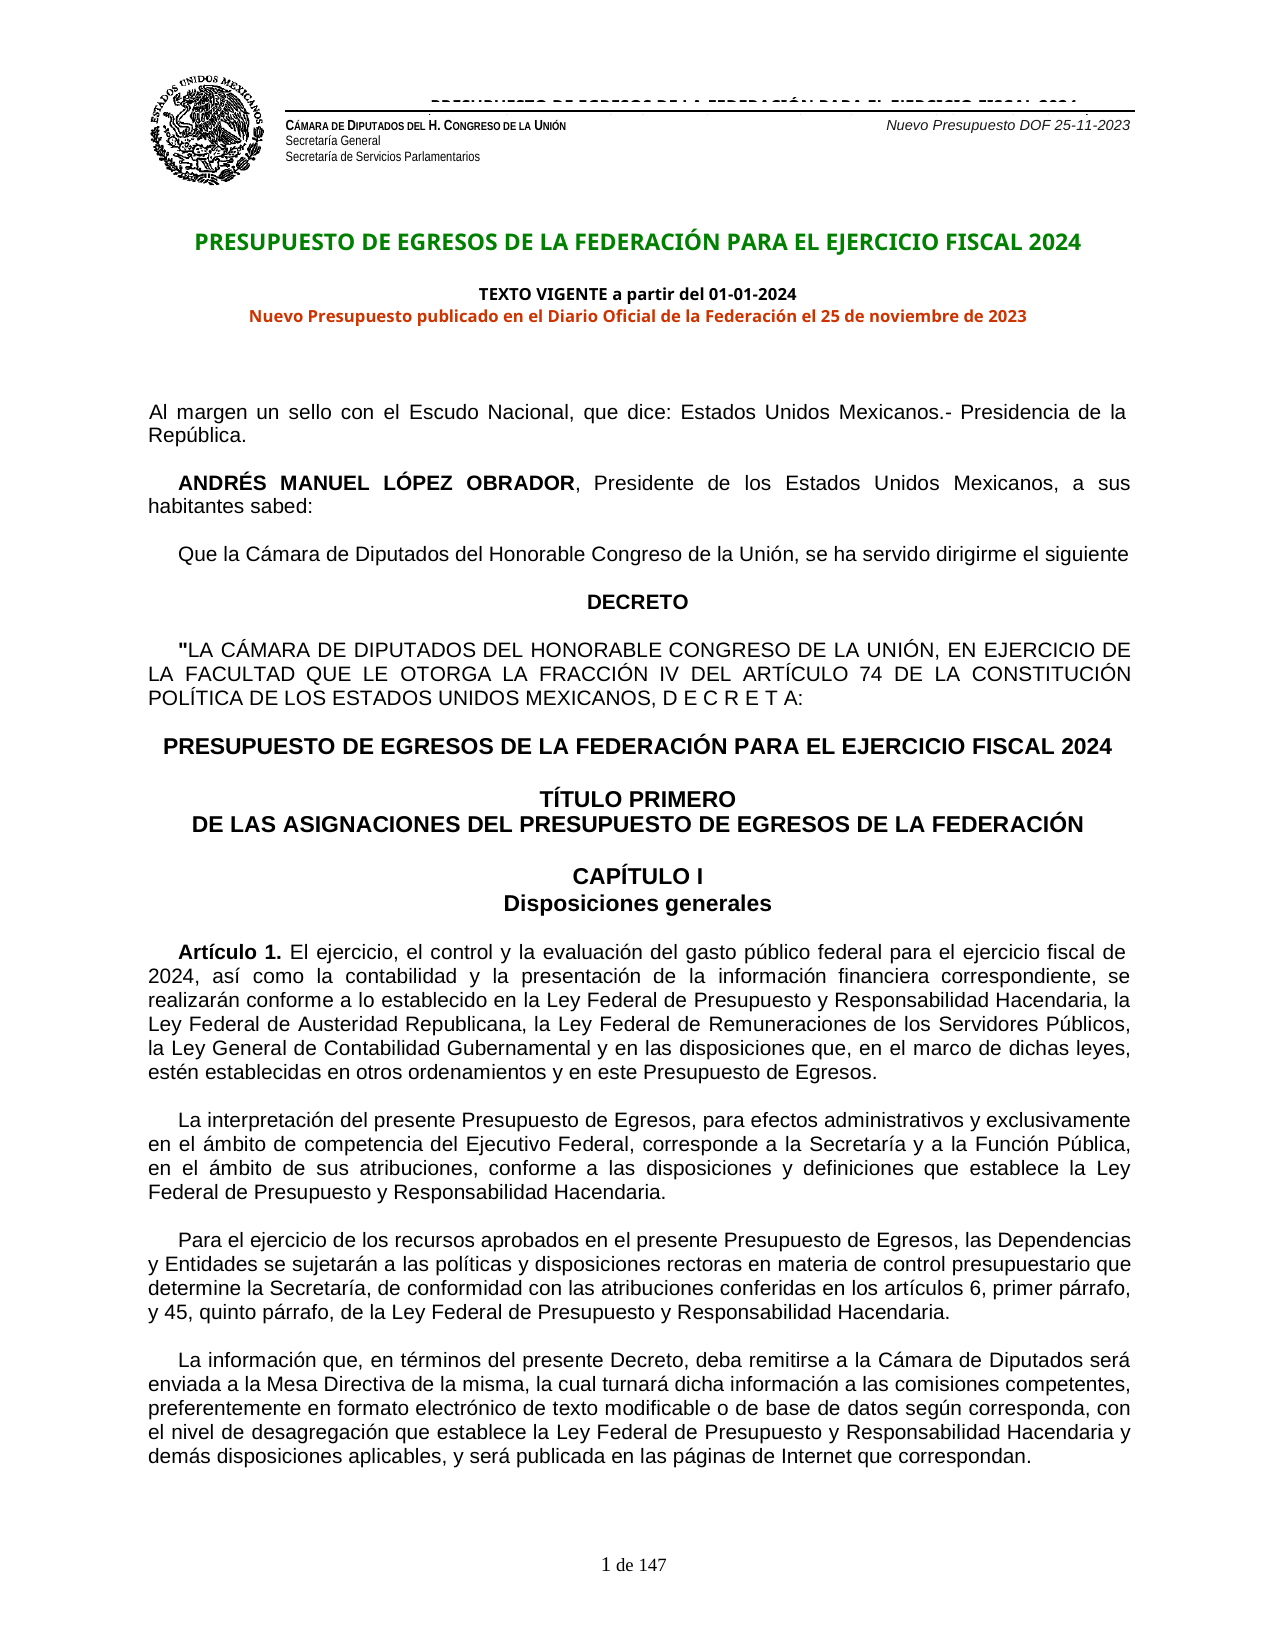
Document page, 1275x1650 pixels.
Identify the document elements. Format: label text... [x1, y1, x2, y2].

text TEXTO VIGENTE a partir del 01-01-2024 [466, 282, 809, 305]
text La interpretación del presente Presupuesto de Egresos, para efectos administrativos y exclusivamente en el ámbito de competencia del Ejecutivo Federal, corresponde a la Secretaría y a la Función Pública, en el ámbito de sus atribuciones, conforme a las disposiciones y definiciones que establece la Ley Federal de Presupuesto y Responsabilidad Hacendaria. [148, 1108, 1131, 1204]
text 2024, así como la contabilidad y la presentación de la información financiera correspondiente, se realizarán conforme a lo establecido en la Ley Federal de Presupuesto y Responsabilidad Hacendaria, la Ley Federal de Austeridad Republicana, la Ley Federal de Remuneraciones de los Servidores Públicos, la Ley General de Contabilidad Gubernamental y en las disposiciones que, en el marco de dichas leyes, estén establecidas en otros ordenamientos y en este Presupuesto de Egresos. [148, 964, 1131, 1084]
text DECRETO [583, 589, 692, 613]
text República. [148, 424, 249, 447]
text Que la Cámara de Diputados del Honorable Congreso de la Unión, se ha servido dirigirme el siguiente [178, 542, 1148, 566]
picture [147, 73, 266, 186]
text Al margen un sello con el Escudo Nacional, que dice: Estados Unidos Mexicanos.- Presidencia de la [144, 400, 1131, 424]
text DE LAS ASIGNACIONES DEL PRESUPUESTO DE EGRESOS DE LA FEDERACIÓN [188, 812, 1086, 837]
text "LA CÁMARA DE DIPUTADOS DEL HONORABLE CONGRESO DE LA UNIÓN, EN EJERCICIO DE LA FACULTAD QUE LE OTORGA LA FRACCIÓN IV DEL ARTÍCULO 74 DE LA CONSTITUCIÓN POLÍTICA DE LOS ESTADOS UNIDOS MEXICANOS, D E C R E T A: [148, 637, 1131, 709]
text PRESUPUESTO DE EGRESOS DE LA FEDERACIÓN PARA EL EJERCICIO FISCAL 2024 [160, 733, 1115, 759]
text TÍTULO PRIMERO [536, 786, 739, 812]
text CAPÍTULO I Disposiciones generales [501, 863, 774, 916]
text Nuevo Presupuesto publicado en el Diario Oficial de la Federación el 25 de noviembre de 2023 [241, 305, 1034, 328]
text Artículo 1. El ejercicio, el control y la evaluación del gasto público federal para el ejercicio fiscal de [178, 940, 1148, 964]
text Para el ejercicio de los recursos aprobados en el presente Presupuesto de Egresos, las Dependencias y Entidades se sujetarán a las políticas y disposiciones rectoras en materia de control presupuestario que determine la Secretaría, de conformidad con las atribuciones conferidas en los artículos 6, primer párrafo, y 45, quinto párrafo, de la Ley Federal de Presupuesto y Responsabilidad Hacendaria. [148, 1228, 1131, 1324]
text La información que, en términos del presente Decreto, deba remitirse a la Cámara de Diputados será enviada a la Mesa Directiva de la misma, la cual turnará dicha información a las comisiones competentes, preferentemente en formato electrónico de texto modificable o de base de datos según corresponda, con el nivel de desagregación que establece la Ley Federal de Presupuesto y Responsabilidad Hacendaria y demás disposiciones aplicables, y será publicada en las páginas de Internet que correspondan. [148, 1348, 1131, 1468]
text ANDRÉS MANUEL LÓPEZ OBRADOR, Presidente de los Estados Unidos Mexicanos, a sus habitantes sabed: [148, 470, 1131, 518]
text PRESUPUESTO DE EGRESOS DE LA FEDERACIÓN PARA EL EJERCICIO FISCAL 2024 [160, 226, 1115, 257]
